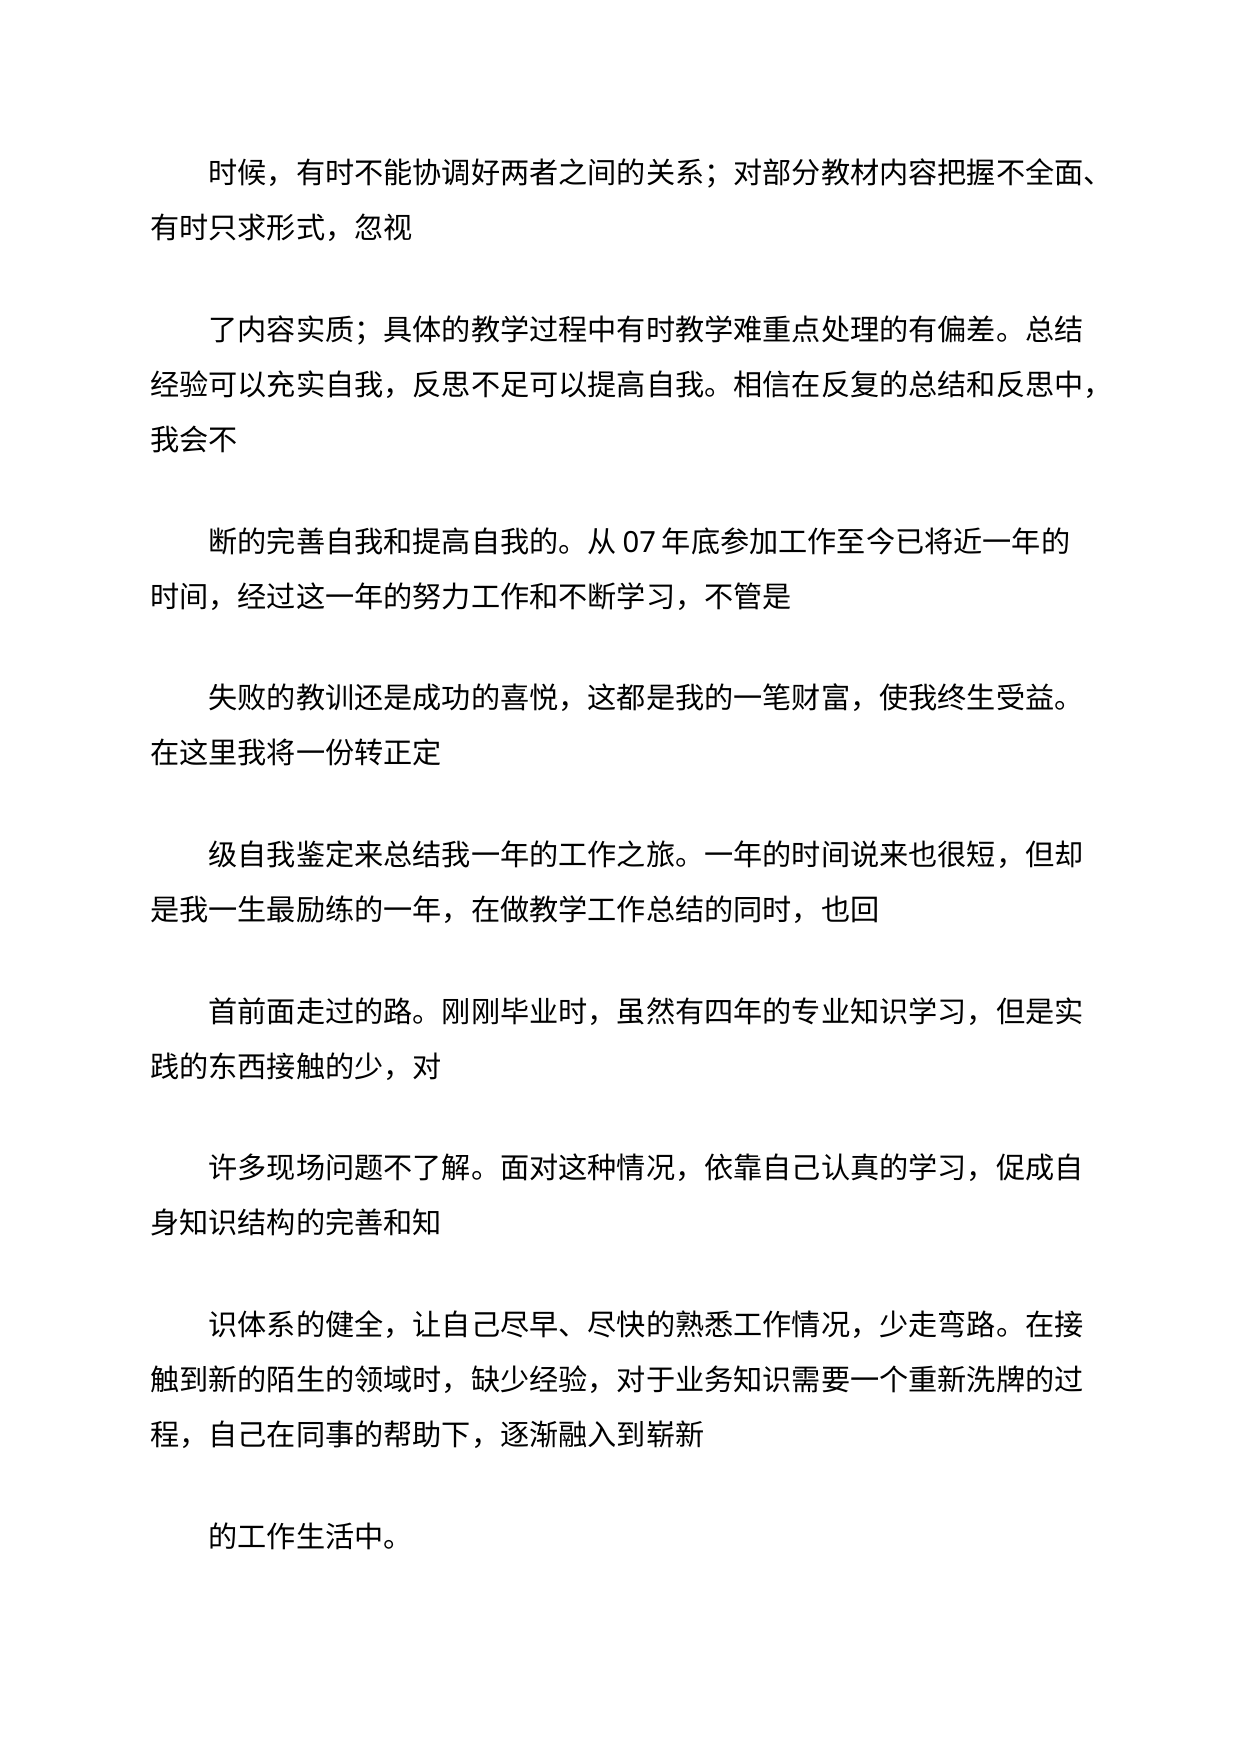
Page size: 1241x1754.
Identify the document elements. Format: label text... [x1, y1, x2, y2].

text 时候，有时不能协调好两者之间的关系；对部分教材内容把握不全面、有时只求形式，忽视 [150, 150, 1090, 247]
text 首前面走过的路。刚刚毕业时，虽然有四年的专业知识学习，但是实践的东西接触的少，对 [150, 988, 1090, 1086]
text 级自我鉴定来总结我一年的工作之旅。一年的时间说来也很短，但却是我一生最励练的一年，在做教学工作总结的同时，也回 [150, 832, 1090, 929]
text 识体系的健全，让自己尽早、尽快的熟悉工作情况，少走弯路。在接触到新的陌生的领域时，缺少经验，对于业务知识需要一个重新洗牌的过程，自己在同事的帮助下，逐渐融入到崭新 [150, 1302, 1090, 1454]
text 的工作生活中。 [150, 1513, 1090, 1556]
text 了内容实质；具体的教学过程中有时教学难重点处理的有偏差。总结经验可以充实自我，反思不足可以提高自我。相信在反复的总结和反思中，我会不 [150, 307, 1090, 459]
text 许多现场问题不了解。面对这种情况，依靠自己认真的学习，促成自身知识结构的完善和知 [150, 1145, 1090, 1242]
text 失败的教训还是成功的喜悦，这都是我的一笔财富，使我终生受益。在这里我将一份转正定 [150, 675, 1090, 772]
text 断的完善自我和提高自我的。从07年底参加工作至今已将近一年的时间，经过这一年的努力工作和不断学习，不管是 [150, 518, 1090, 616]
